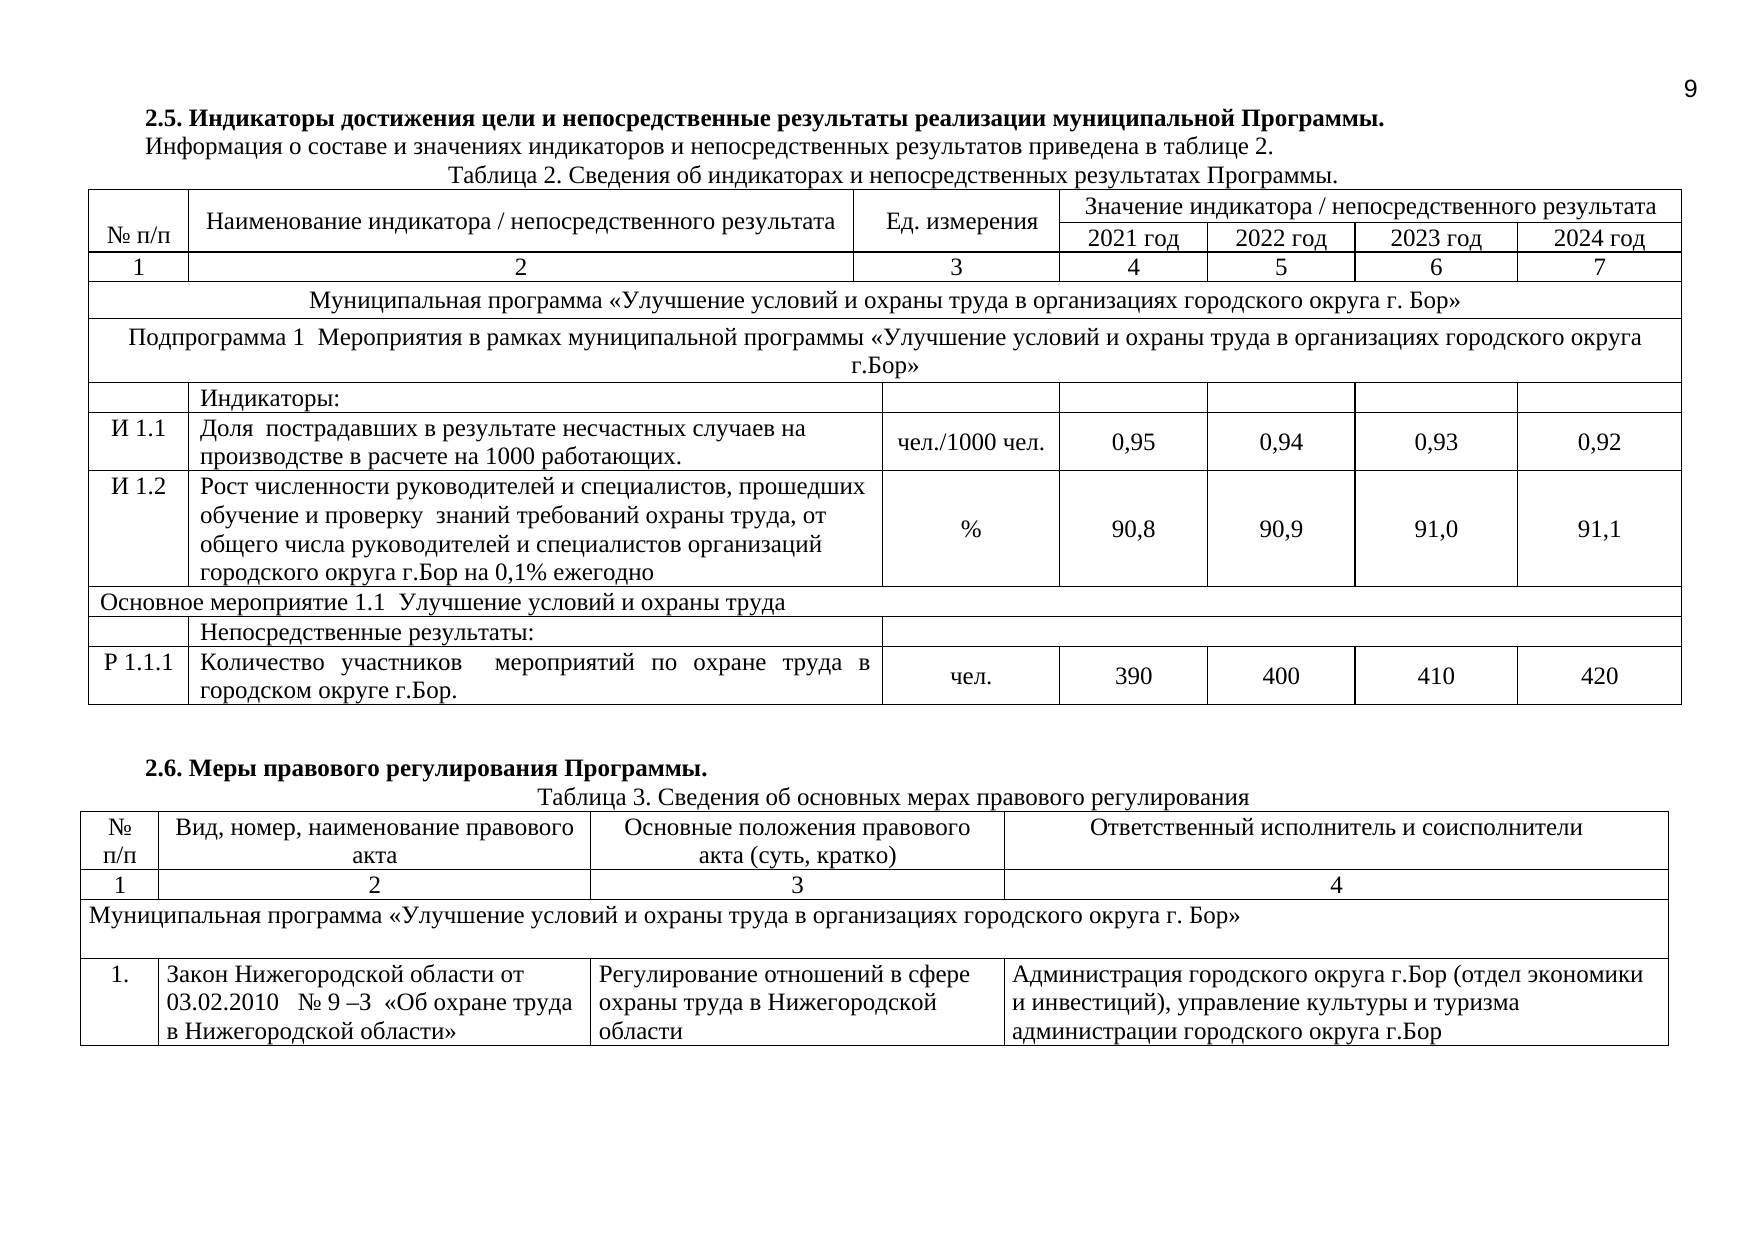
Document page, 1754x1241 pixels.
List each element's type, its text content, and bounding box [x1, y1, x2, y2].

table_cell 1 [81, 870, 158, 899]
text Таблица 3. Сведения об основных мерах правового регулирования [89, 782, 1698, 811]
table_cell % [883, 471, 1059, 586]
table_cell Муниципальная программа «Улучшение условий и охраны труда в организациях городского округа г. Бор» [81, 900, 1668, 958]
table_cell 2021 год [1060, 223, 1207, 251]
table_cell Доля пострадавших в результате несчастных случаев на производстве в расчете на 1000 работающих. [189, 413, 882, 470]
table_cell 2023 год [1356, 223, 1517, 251]
table_cell 2024 год [1518, 223, 1681, 251]
table_cell 400 [1208, 647, 1354, 704]
table_cell 390 [1060, 647, 1207, 704]
table_cell 90,9 [1208, 471, 1354, 586]
text 2.6. Меры правового регулирования Программы. [89, 753, 1698, 782]
table_header Ед. измерения [854, 190, 1059, 251]
text 2.5. Индикаторы достижения цели и непосредственные результаты реализации муниципальной Программы. [89, 103, 1698, 131]
table_cell И 1.2 [89, 471, 188, 586]
table_header Основные положения правового акта (суть, кратко) [591, 812, 1004, 869]
table_cell Муниципальная программа «Улучшение условий и охраны труда в организациях городского округа г. Бор» [89, 282, 1681, 318]
table_cell 420 [1518, 647, 1681, 704]
table_cell Подпрограмма 1 Мероприятия в рамках муниципальной программы «Улучшение условий и охраны труда в организациях городского округа г.Бор» [89, 319, 1681, 382]
table_cell 90,8 [1060, 471, 1207, 586]
table_cell [883, 383, 1059, 412]
table_cell [1356, 383, 1517, 412]
table_cell И 1.1 [89, 413, 188, 470]
table_cell Р 1.1.1 [89, 647, 188, 704]
table_cell [89, 383, 188, 412]
table_cell 6 [1356, 253, 1517, 281]
table_cell чел./1000 чел. [883, 413, 1059, 470]
table_cell [1060, 383, 1207, 412]
table_header Наименование индикатора / непосредственного результата [189, 190, 853, 251]
text Таблица 2. Сведения об индикаторах и непосредственных результатах Программы. [89, 160, 1698, 189]
table_cell 0,92 [1518, 413, 1681, 470]
table_cell 91,0 [1356, 471, 1517, 586]
table_cell [89, 617, 188, 646]
table_cell [1518, 383, 1681, 412]
table_cell Основное мероприятие 1.1 Улучшение условий и охраны труда [89, 587, 1681, 616]
table_cell 3 [854, 253, 1059, 281]
table_cell чел. [883, 647, 1059, 704]
table_cell 2022 год [1208, 223, 1354, 251]
table_cell Закон Нижегородской области от 03.02.2010 № 9 –З «Об охране труда в Нижегородской области» [159, 959, 590, 1045]
table_cell 2 [189, 253, 853, 281]
table_cell 0,94 [1208, 413, 1354, 470]
table_cell 5 [1208, 253, 1354, 281]
text Информация о составе и значениях индикаторов и непосредственных результатов приведена в таблице 2. [89, 131, 1698, 160]
table_header Вид, номер, наименование правового акта [159, 812, 590, 869]
table_header № п/п [89, 190, 188, 251]
table_cell 0,95 [1060, 413, 1207, 470]
table_cell Непосредственные результаты: [189, 617, 882, 646]
table_cell Рост численности руководителей и специалистов, прошедших обучение и проверку знаний требований охраны труда, от общего числа руководителей и специалистов организаций городского округа г.Бор на 0,1% ежегодно [189, 471, 882, 586]
table_cell 1. [81, 959, 158, 1045]
table_cell 0,93 [1356, 413, 1517, 470]
table_header Значение индикатора / непосредственного результата [1060, 190, 1681, 222]
table_cell 7 [1518, 253, 1681, 281]
table_cell 91,1 [1518, 471, 1681, 586]
table_cell [883, 617, 1681, 646]
table_cell [1208, 383, 1354, 412]
table_cell Регулирование отношений в сфере охраны труда в Нижегородской области [591, 959, 1004, 1045]
table_cell Администрация городского округа г.Бор (отдел экономики и инвестиций), управление культуры и туризма администрации городского округа г.Бор [1005, 959, 1668, 1045]
table_cell Индикаторы: [189, 383, 882, 412]
table_cell 3 [591, 870, 1004, 899]
table_header № п/п [81, 812, 158, 869]
table_header Ответственный исполнитель и соисполнители [1005, 812, 1668, 869]
table_cell Количество участников мероприятий по охране труда в городском округе г.Бор. [189, 647, 882, 704]
table_cell 1 [89, 253, 188, 281]
table_cell 4 [1005, 870, 1668, 899]
table_cell 4 [1060, 253, 1207, 281]
table_cell 410 [1356, 647, 1517, 704]
table_cell 2 [159, 870, 590, 899]
